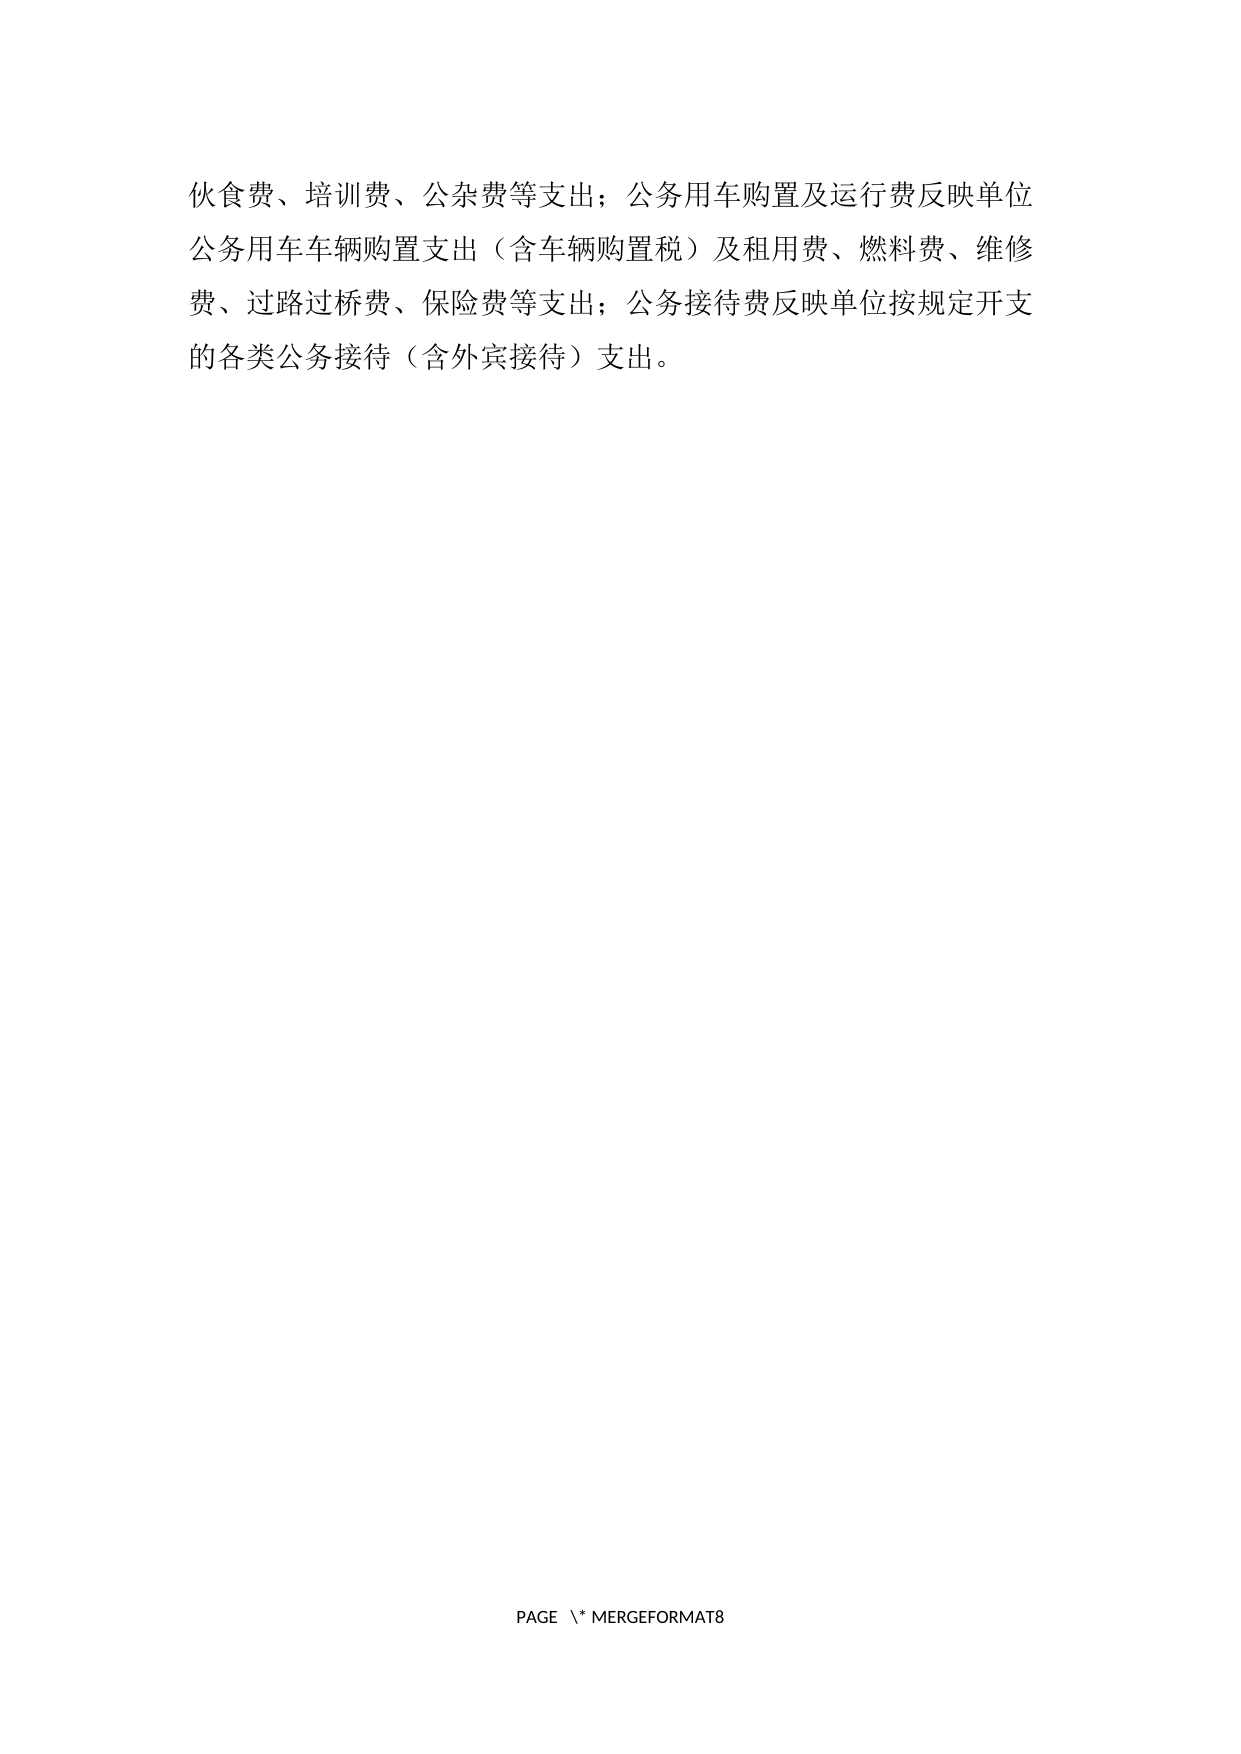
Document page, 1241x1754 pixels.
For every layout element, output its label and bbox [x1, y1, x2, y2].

text [187, 162, 1053, 379]
